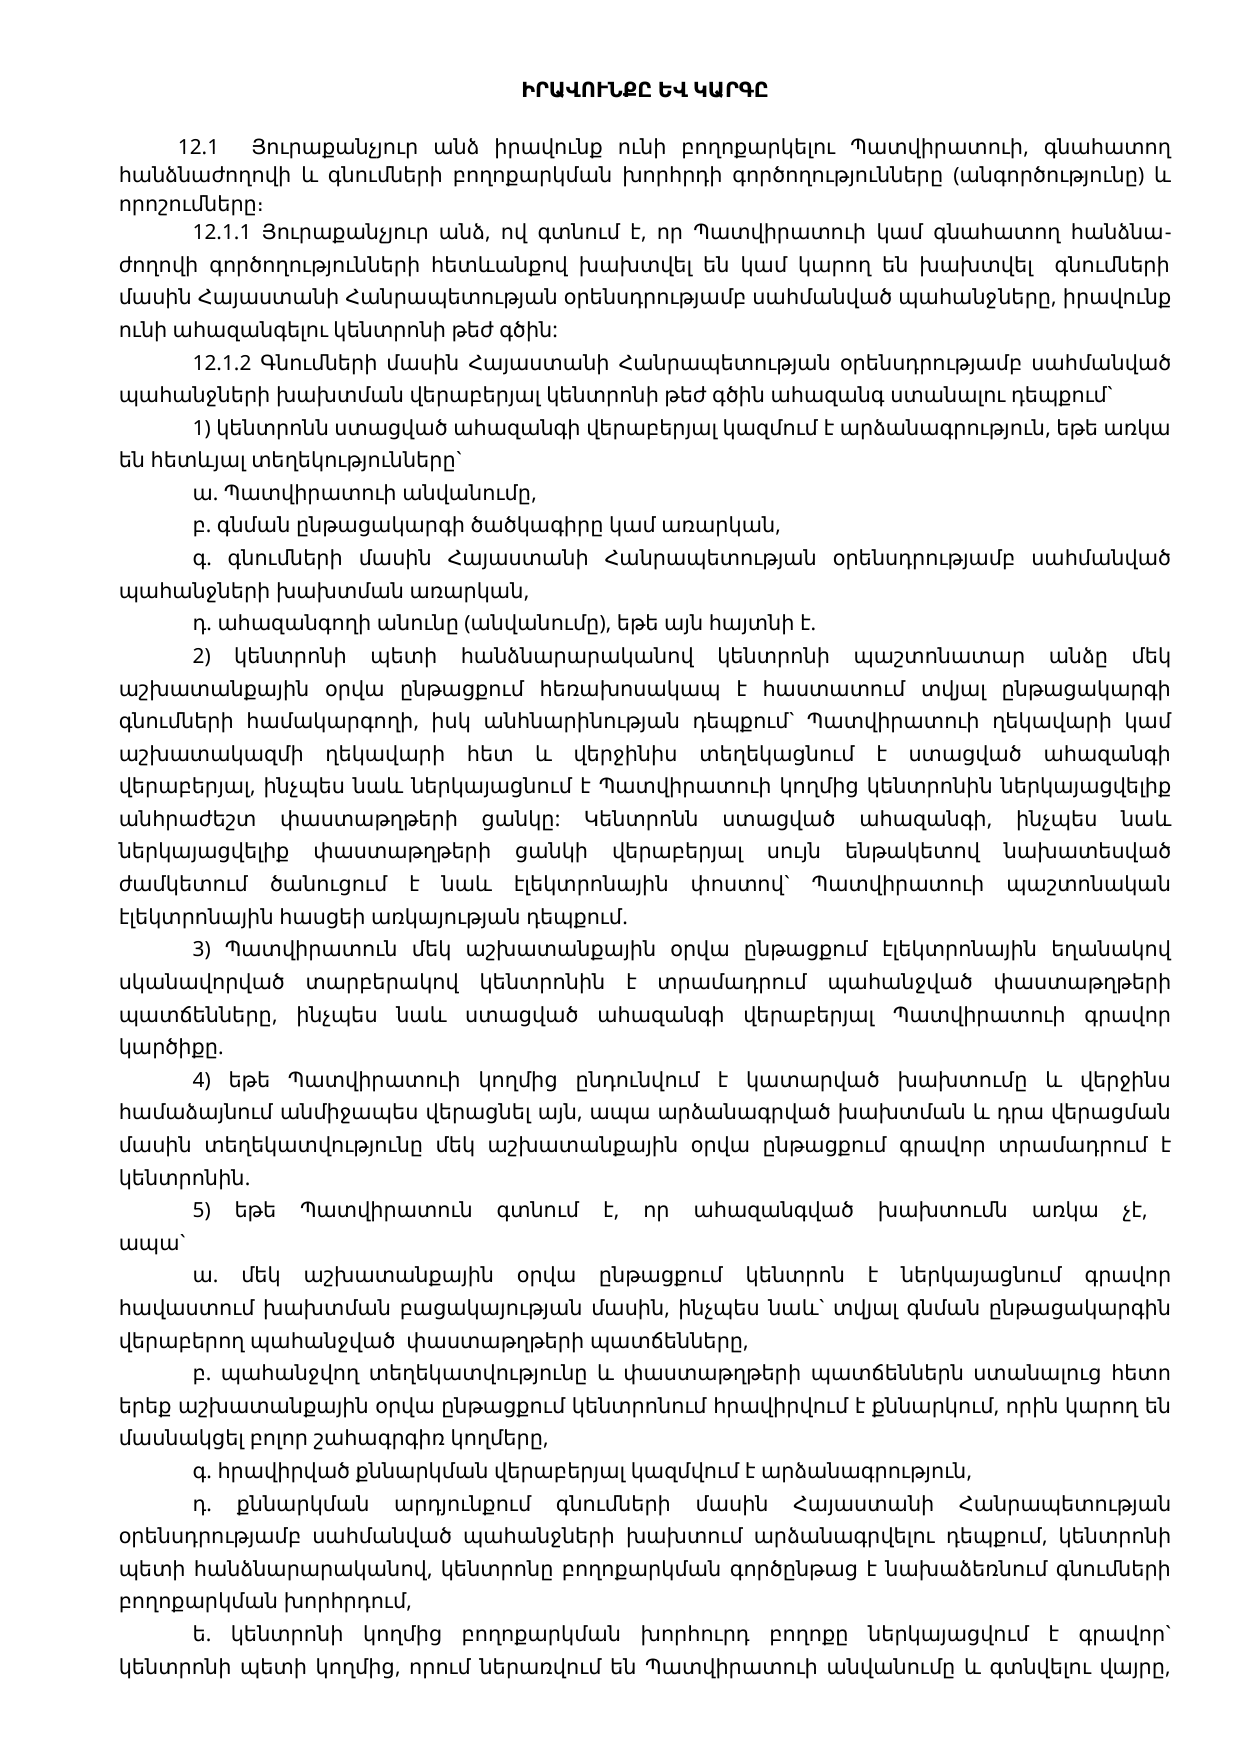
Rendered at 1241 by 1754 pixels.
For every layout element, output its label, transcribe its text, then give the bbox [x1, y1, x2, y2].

text 12.1.1 Յուրաքանչյուր անձ, ով գտնում է, որ Պատվիրատուի կամ գնահատող հանձնաժողովի գործողությունների հետևանքով խախտվել են կամ կարող են խախտվել գնումների մասին Հայաստանի Հանրապետության օրենսդրությամբ սահմանված պահանջները, իրավունք ունի ահազանգելու կենտրոնի թեժ գծին: [118, 217, 1171, 343]
text բ. պահանջվող տեղեկատվությունը և փաստաթղթերի պատճեններն ստանալուց հետո երեք աշխատանքային օրվա ընթացքում կենտրոնում հրավիրվում է քննարկում, որին կարող են մասնակցել բոլոր շահագրգիռ կողմերը, [118, 1358, 1171, 1452]
text գ. հրավիրված քննարկման վերաբերյալ կազմվում է արձանագրություն, [118, 1456, 1171, 1484]
text դ. ահազանգողի անունը (անվանումը), եթե այն հայտնի է. [118, 608, 1171, 637]
text 12.1 Յուրաքանչյուր անձ իրավունք ունի բողոքարկելու Պատվիրատուի, գնահատող հանձնաժողովի և գնումների բողոքարկման խորհրդի գործողությունները (անգործությունը) և որոշումները։ [118, 132, 1171, 217]
text 1) կենտրոնն ստացված ահազանգի վերաբերյալ կազմում է արձանագրություն, եթե առկա են հետևյալ տեղեկությունները` [118, 413, 1171, 474]
text 12.1.2 Գնումների մասին Հայաստանի Հանրապետության օրենսդրությամբ սահմանված պահանջների խախտման վերաբերյալ կենտրոնի թեժ գծին ահազանգ ստանալու դեպքում` [118, 348, 1171, 409]
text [118, 1619, 1171, 1680]
text 3) Պատվիրատուն մեկ աշխատանքային օրվա ընթացքում էլեկտրոնային եղանակով սկանավորված տարբերակով կենտրոնին է տրամադրում պահանջված փաստաթղթերի պատճենները, ինչպես նաև ստացված ահազանգի վերաբերյալ Պատվիրատուի գրավոր կարծիքը. [118, 934, 1171, 1061]
text ա. Պատվիրատուի անվանումը, [118, 478, 1171, 506]
text 5) եթե Պատվիրատուն գտնում է, որ ահազանգված խախտումն առկա չէ, ապա` [118, 1195, 1171, 1256]
text 4) եթե Պատվիրատուի կողմից ընդունվում է կատարված խախտումը և վերջինս համաձայնում անմիջապես վերացնել այն, ապա արձանագրված խախտման և դրա վերացման մասին տեղեկատվությունը մեկ աշխատանքային օրվա ընթացքում գրավոր տրամադրում է կենտրոնին. [118, 1065, 1171, 1191]
text գ. գնումների մասին Հայաստանի Հանրապետության օրենսդրությամբ սահմանված պահանջների խախտման առարկան, [118, 543, 1171, 604]
text 2) կենտրոնի պետի հանձնարարականով կենտրոնի պաշտոնատար անձը մեկ աշխատանքային օրվա ընթացքում հեռախոսակապ է հաստատում տվյալ ընթացակարգի գնումների համակարգողի, իսկ անհնարինության դեպքում` Պատվիրատուի ղեկավարի կամ աշխատակազմի ղեկավարի հետ և վերջինիս տեղեկացնում է ստացված ահազանգի վերաբերյալ, ինչպես նաև ներկայացնում է Պատվիրատուի կողմից կենտրոնին ներկայացվելիք անհրաժեշտ փաստաթղթերի ցանկը: Կենտրոնն ստացված ահազանգի, ինչպես նաև ներկայացվելիք փաստաթղթերի ցանկի վերաբերյալ սույն ենթակետով նախատեսված ժամկետում ծանուցում է նաև էլեկտրոնային փոստով` Պատվիրատուի պաշտոնական էլեկտրոնային հասցեի առկայության դեպքում. [118, 641, 1171, 930]
text դ. քննարկման արդյունքում գնումների մասին Հայաստանի Հանրապետության օրենսդրությամբ սահմանված պահանջների խախտում արձանագրվելու դեպքում, կենտրոնի պետի հանձնարարականով, կենտրոնը բողոքարկման գործընթաց է նախաձեռնում գնումների բողոքարկման խորհրդում, [118, 1489, 1171, 1615]
text ա. մեկ աշխատանքային օրվա ընթացքում կենտրոն է ներկայացնում գրավոր հավաստում խախտման բացակայության մասին, ինչպես նաև` տվյալ գնման ընթացակարգին վերաբերող պահանջված փաստաթղթերի պատճենները, [118, 1261, 1171, 1354]
text բ. գնման ընթացակարգի ծածկագիրը կամ առարկան, [118, 511, 1171, 539]
text ԻՐԱՎՈՒՆՔԸ ԵՎ ԿԱՐԳԸ [118, 75, 1171, 103]
